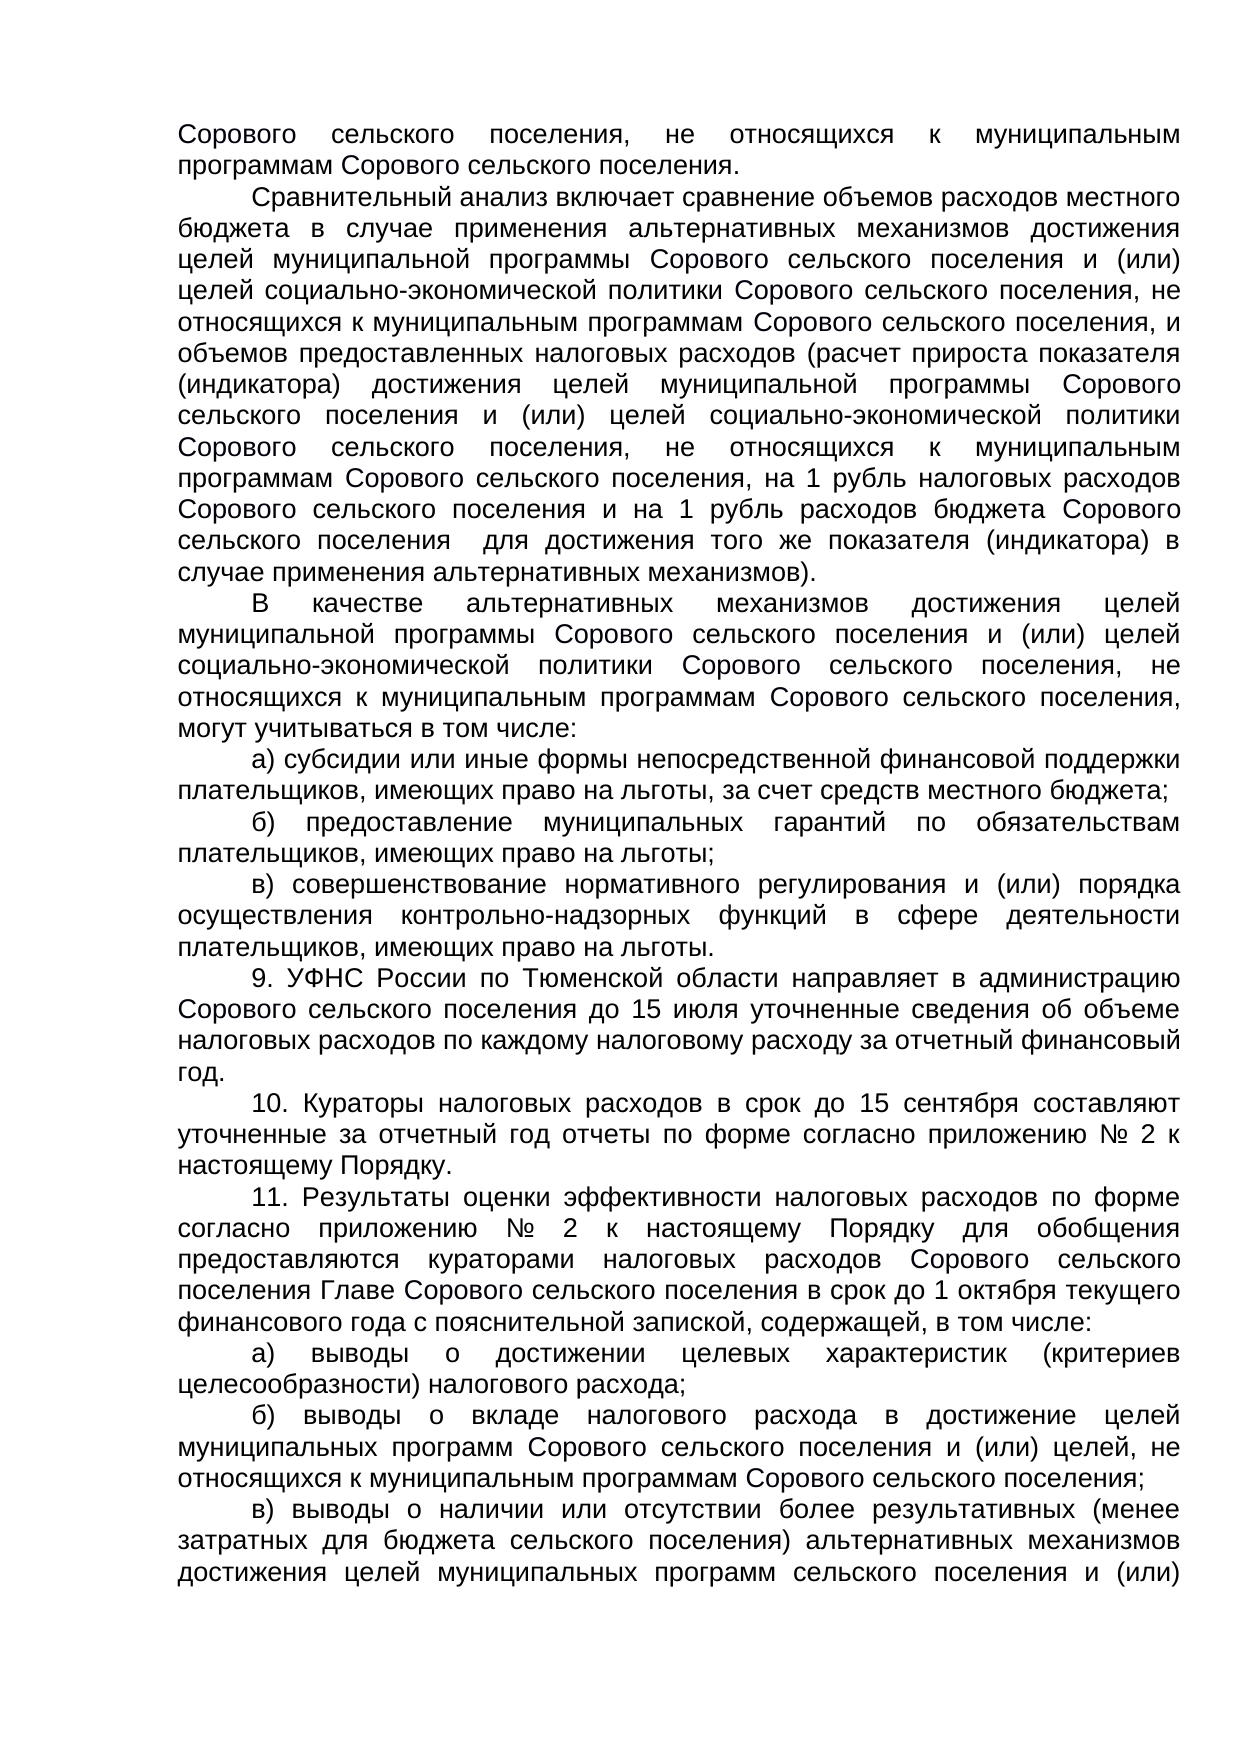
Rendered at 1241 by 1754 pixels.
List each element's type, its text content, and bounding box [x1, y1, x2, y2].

text 9. УФНС России по Тюменской области направляет в администрацию Сорового сельского поселения до 15 июля уточненные сведения об объеме налоговых расходов по каждому налоговому расходу за отчетный финансовый год. [177, 962, 1181, 1087]
text б) предоставление муниципальных гарантий по обязательствам плательщиков, имеющих право на льготы; [177, 806, 1181, 868]
text а) субсидии или иные формы непосредственной финансовой поддержки плательщиков, имеющих право на льготы, за счет средств местного бюджета; [177, 743, 1181, 806]
text в) совершенствование нормативного регулирования и (или) порядка осуществления контрольно-надзорных функций в сфере деятельности плательщиков, имеющих право на льготы. [177, 868, 1181, 962]
text 11. Результаты оценки эффективности налоговых расходов по форме согласно приложению № 2 к настоящему Порядку для обобщения предоставляются кураторами налоговых расходов Сорового сельского поселения Главе Сорового сельского поселения в срок до 1 октября текущего финансового года с пояснительной запиской, содержащей, в том числе: [177, 1181, 1181, 1337]
text а) выводы о достижении целевых характеристик (критериев целесообразности) налогового расхода; [177, 1337, 1181, 1399]
text 10. Кураторы налоговых расходов в срок до 15 сентября составляют уточненные за отчетный год отчеты по форме согласно приложению № 2 к настоящему Порядку. [177, 1087, 1181, 1181]
text б) выводы о вкладе налогового расхода в достижение целей муниципальных программ Сорового сельского поселения и (или) целей, не относящихся к муниципальным программам Сорового сельского поселения; [177, 1399, 1181, 1493]
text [177, 118, 1181, 181]
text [177, 1493, 1181, 1587]
text В качестве альтернативных механизмов достижения целей муниципальной программы Сорового сельского поселения и (или) целей социально-экономической политики Сорового сельского поселения, не относящихся к муниципальным программам Сорового сельского поселения, могут учитываться в том числе: [177, 587, 1181, 743]
text Сравнительный анализ включает сравнение объемов расходов местного бюджета в случае применения альтернативных механизмов достижения целей муниципальной программы Сорового сельского поселения и (или) целей социально-экономической политики Сорового сельского поселения, не относящихся к муниципальным программам Сорового сельского поселения, и объемов предоставленных налоговых расходов (расчет прироста показателя (индикатора) достижения целей муниципальной программы Сорового сельского поселения и (или) целей социально-экономической политики Сорового сельского поселения, не относящихся к муниципальным программам Сорового сельского поселения, на 1 рубль налоговых расходов Сорового сельского поселения и на 1 рубль расходов бюджета Сорового сельского поселения для достижения того же показателя (индикатора) в случае применения альтернативных механизмов). [177, 181, 1181, 587]
